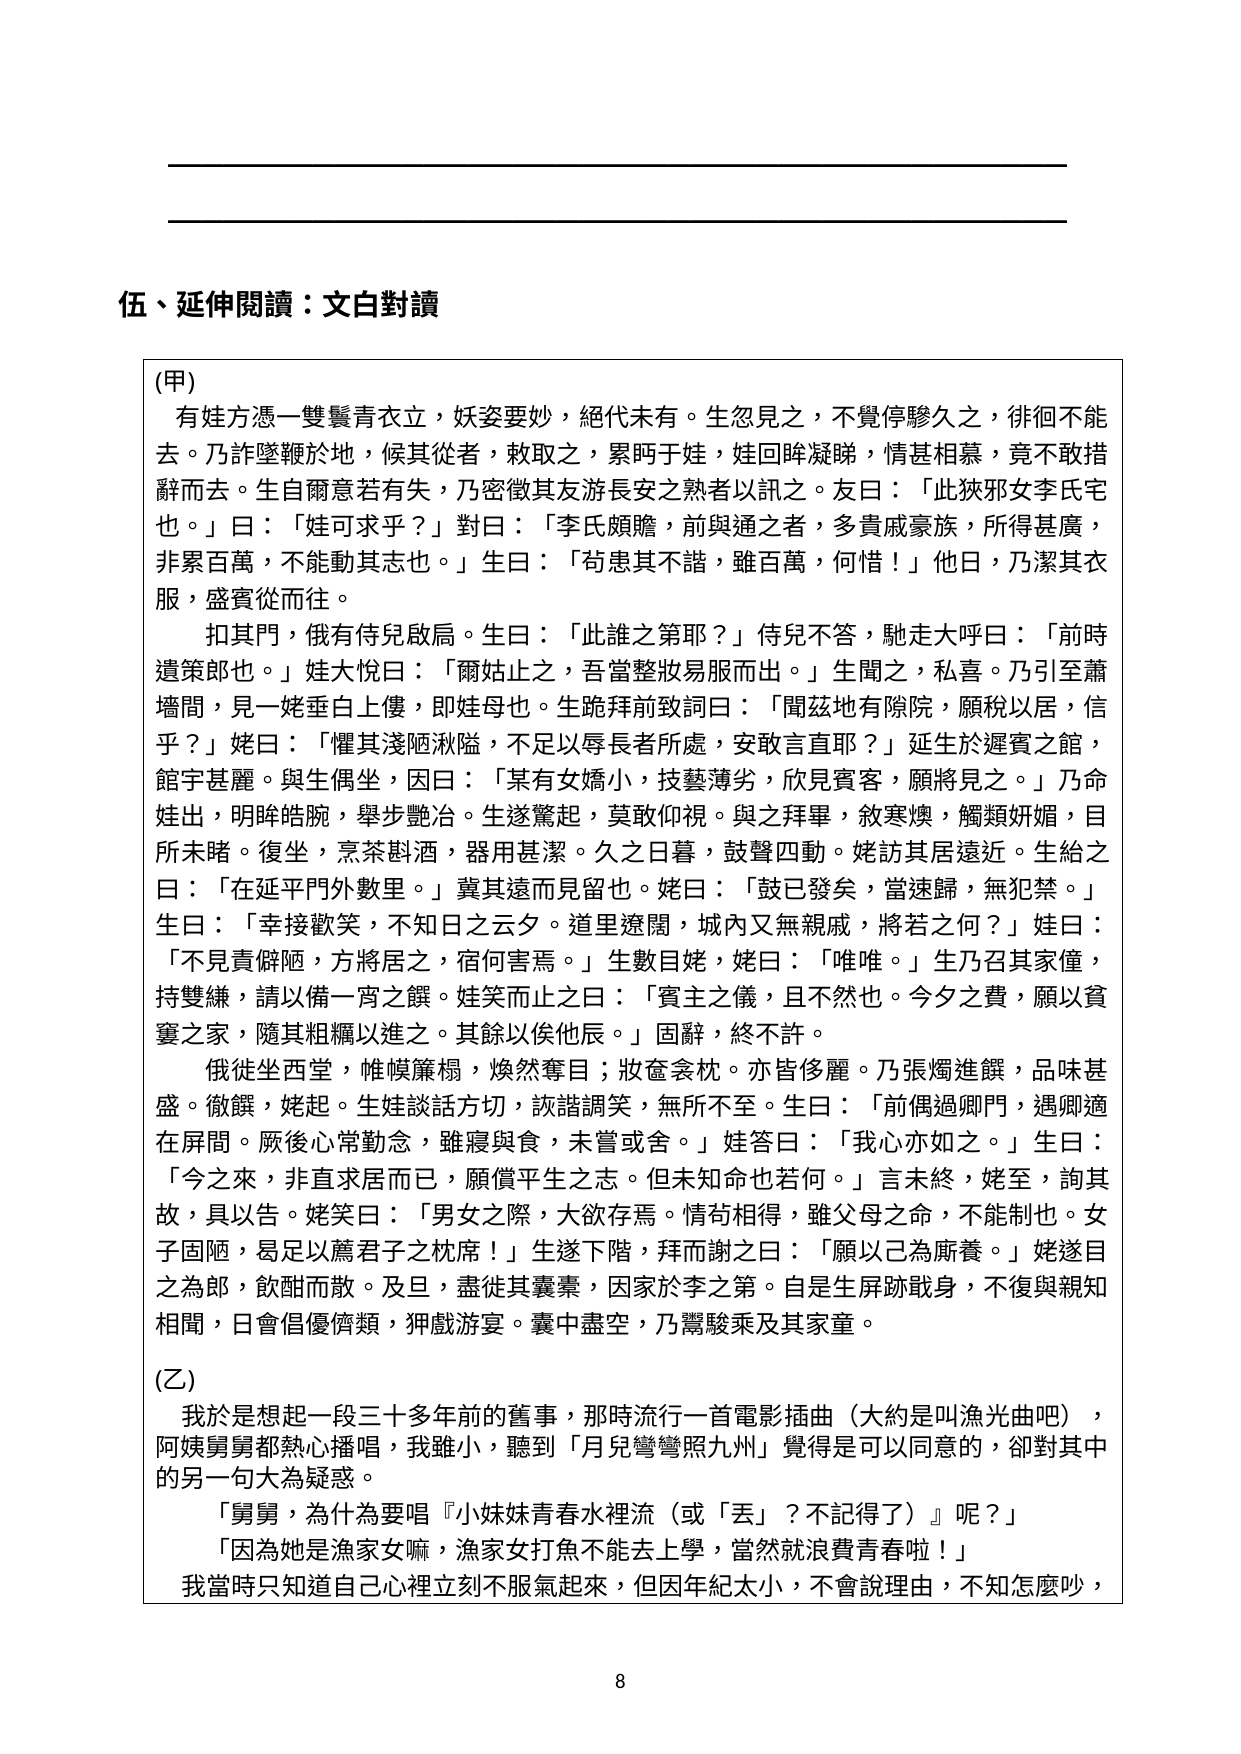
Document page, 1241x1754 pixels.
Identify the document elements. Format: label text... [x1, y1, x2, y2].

text 伍、延伸閱讀：文白對讀 [118, 266, 1122, 341]
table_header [144, 360, 1122, 1603]
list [168, 134, 1122, 172]
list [168, 191, 1122, 228]
